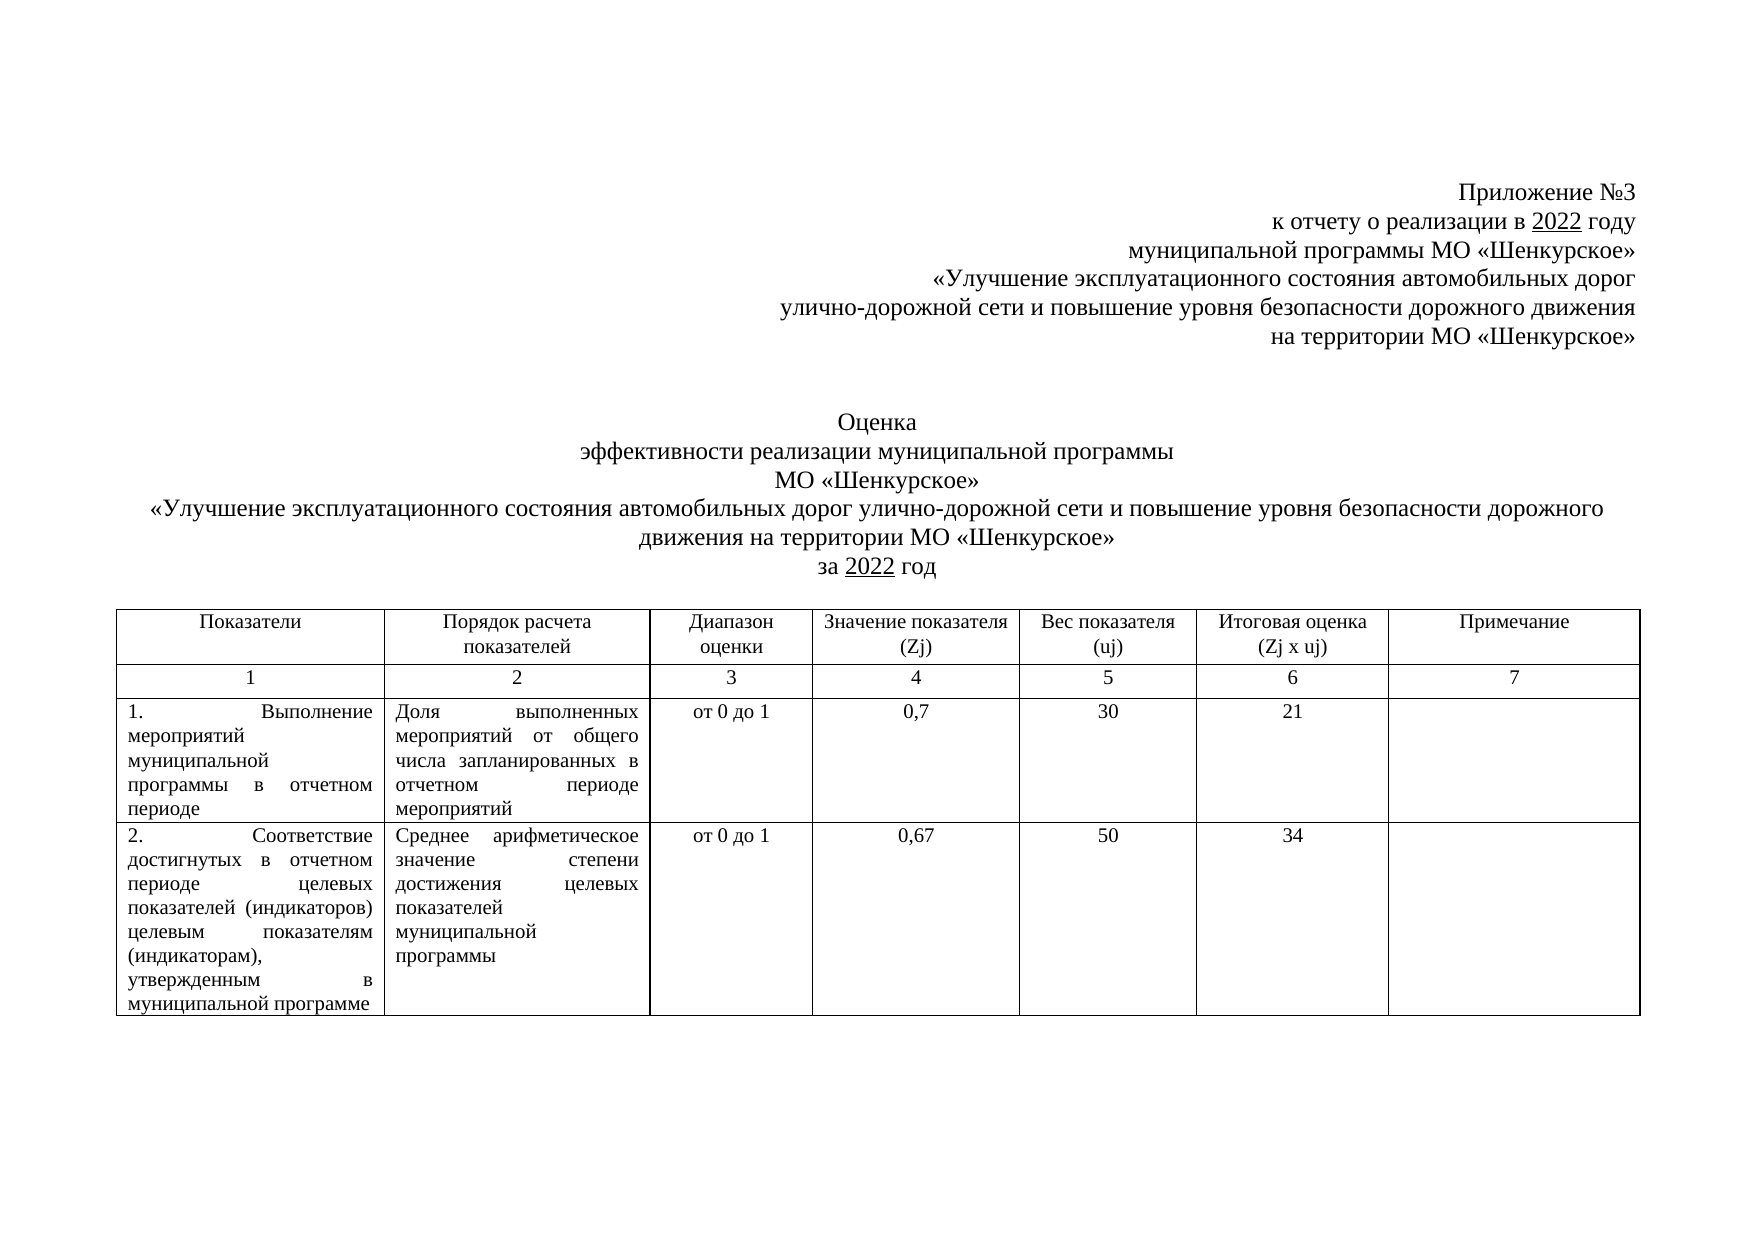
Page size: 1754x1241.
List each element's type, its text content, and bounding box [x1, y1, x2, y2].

text на территории МО «Шенкурское» [118, 321, 1636, 350]
table_header Диапазон оценки [651, 610, 812, 664]
text МО «Шенкурское» [118, 465, 1636, 493]
table_cell 4 [813, 665, 1019, 698]
table_cell от 0 до 1 [651, 823, 812, 1015]
table_cell 6 [1197, 665, 1388, 698]
text эффективности реализации муниципальной программы [118, 436, 1636, 465]
table_cell [1389, 699, 1639, 822]
table_cell 0,67 [813, 823, 1019, 1015]
table_cell 50 [1020, 823, 1196, 1015]
table_cell Доля выполненных мероприятий от общего числа запланированных в отчетном периоде мероприятий [385, 699, 649, 822]
table_cell Среднее арифметическое значение степени достижения целевых показателей муниципальной программы [385, 823, 649, 1015]
table_header Порядок расчета показателей [385, 610, 649, 664]
table_cell 30 [1020, 699, 1196, 822]
table_header Вес показателя (uj) [1020, 610, 1196, 664]
table_cell 3 [651, 665, 812, 698]
table_cell от 0 до 1 [651, 699, 812, 822]
table_cell 1 [117, 665, 384, 698]
text улично-дорожной сети и повышение уровня безопасности дорожного движения [118, 292, 1636, 321]
table_cell 34 [1197, 823, 1388, 1015]
table_header Итоговая оценка (Zj x uj) [1197, 610, 1388, 664]
table_cell 1. Выполнение мероприятий муниципальной программы в отчетном периоде [117, 699, 384, 822]
text к отчету о реализации в 2022 году [118, 206, 1636, 235]
text «Улучшение эксплуатационного состояния автомобильных дорог [118, 263, 1636, 292]
table_cell 21 [1197, 699, 1388, 822]
table_cell 5 [1020, 665, 1196, 698]
table_cell 2. Соответствие достигнутых в отчетном периоде целевых показателей (индикаторов) целевым показателям (индикаторам), утвержденным в муниципальной программе [117, 823, 384, 1015]
text за 2022 год [118, 551, 1636, 580]
text муниципальной программы МО «Шенкурское» [118, 235, 1636, 263]
table_cell [1389, 823, 1639, 1015]
table_cell 7 [1389, 665, 1639, 698]
text Оценка [118, 407, 1636, 436]
table_header Показатели [117, 610, 384, 664]
table_header Примечание [1389, 610, 1639, 664]
text Приложение №3 [118, 177, 1636, 206]
table_cell 2 [385, 665, 649, 698]
text «Улучшение эксплуатационного состояния автомобильных дорог улично-дорожной сети и повышение уровня безопасности дорожного движения на территории МО «Шенкурское» [118, 493, 1636, 551]
table_header Значение показателя (Zj) [813, 610, 1019, 664]
table_cell 0,7 [813, 699, 1019, 822]
